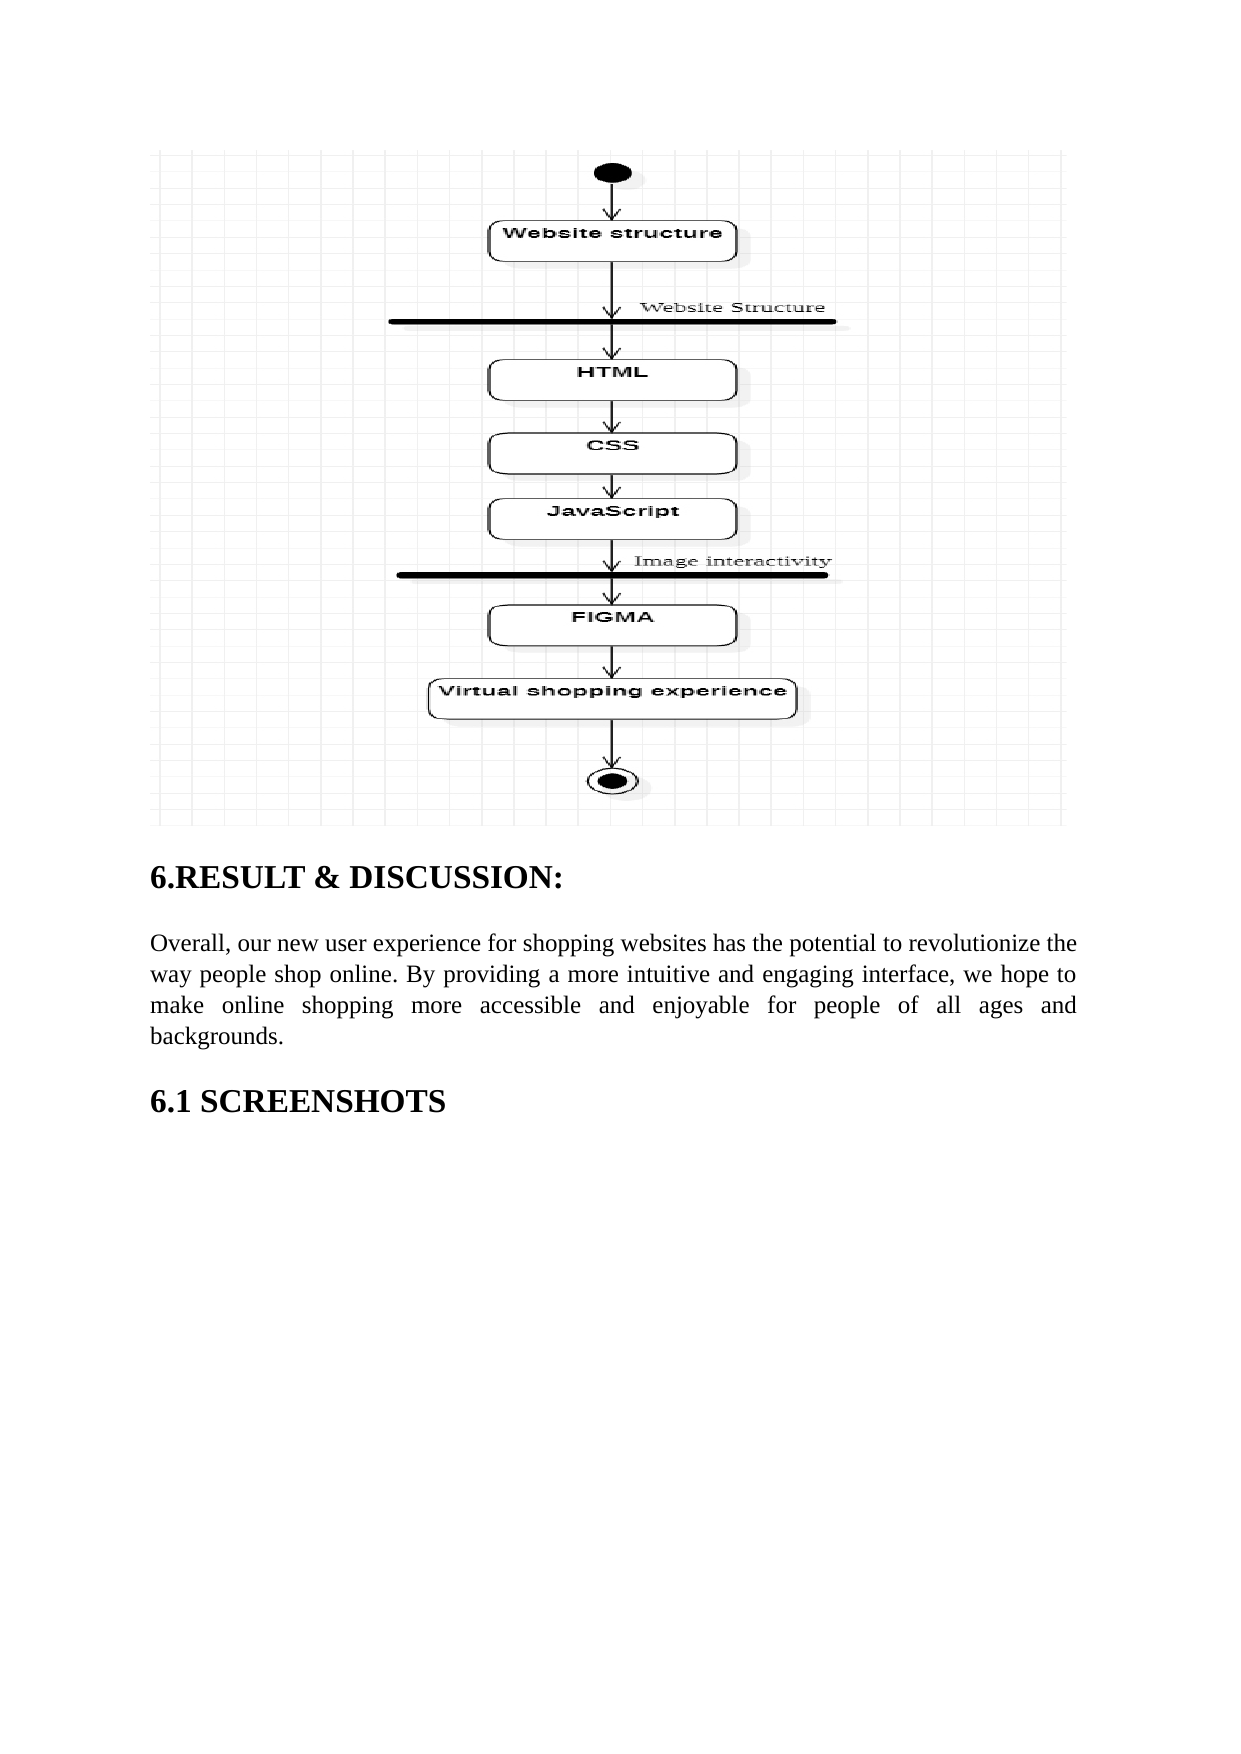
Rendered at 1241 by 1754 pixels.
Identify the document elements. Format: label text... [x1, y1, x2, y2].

picture [150, 150, 1067, 826]
text Overall, our new user experience for shopping websites has the potential to revolutionize the way people shop online. By providing a more intuitive and engaging interface, we hope to make online shopping more accessible and enjoyable for people of all ages and backgrounds. [150, 928, 1078, 1050]
text 6.RESULT & DISCUSSION: [150, 857, 1078, 896]
text 6.1 SCREENSHOTS [150, 1081, 1078, 1119]
